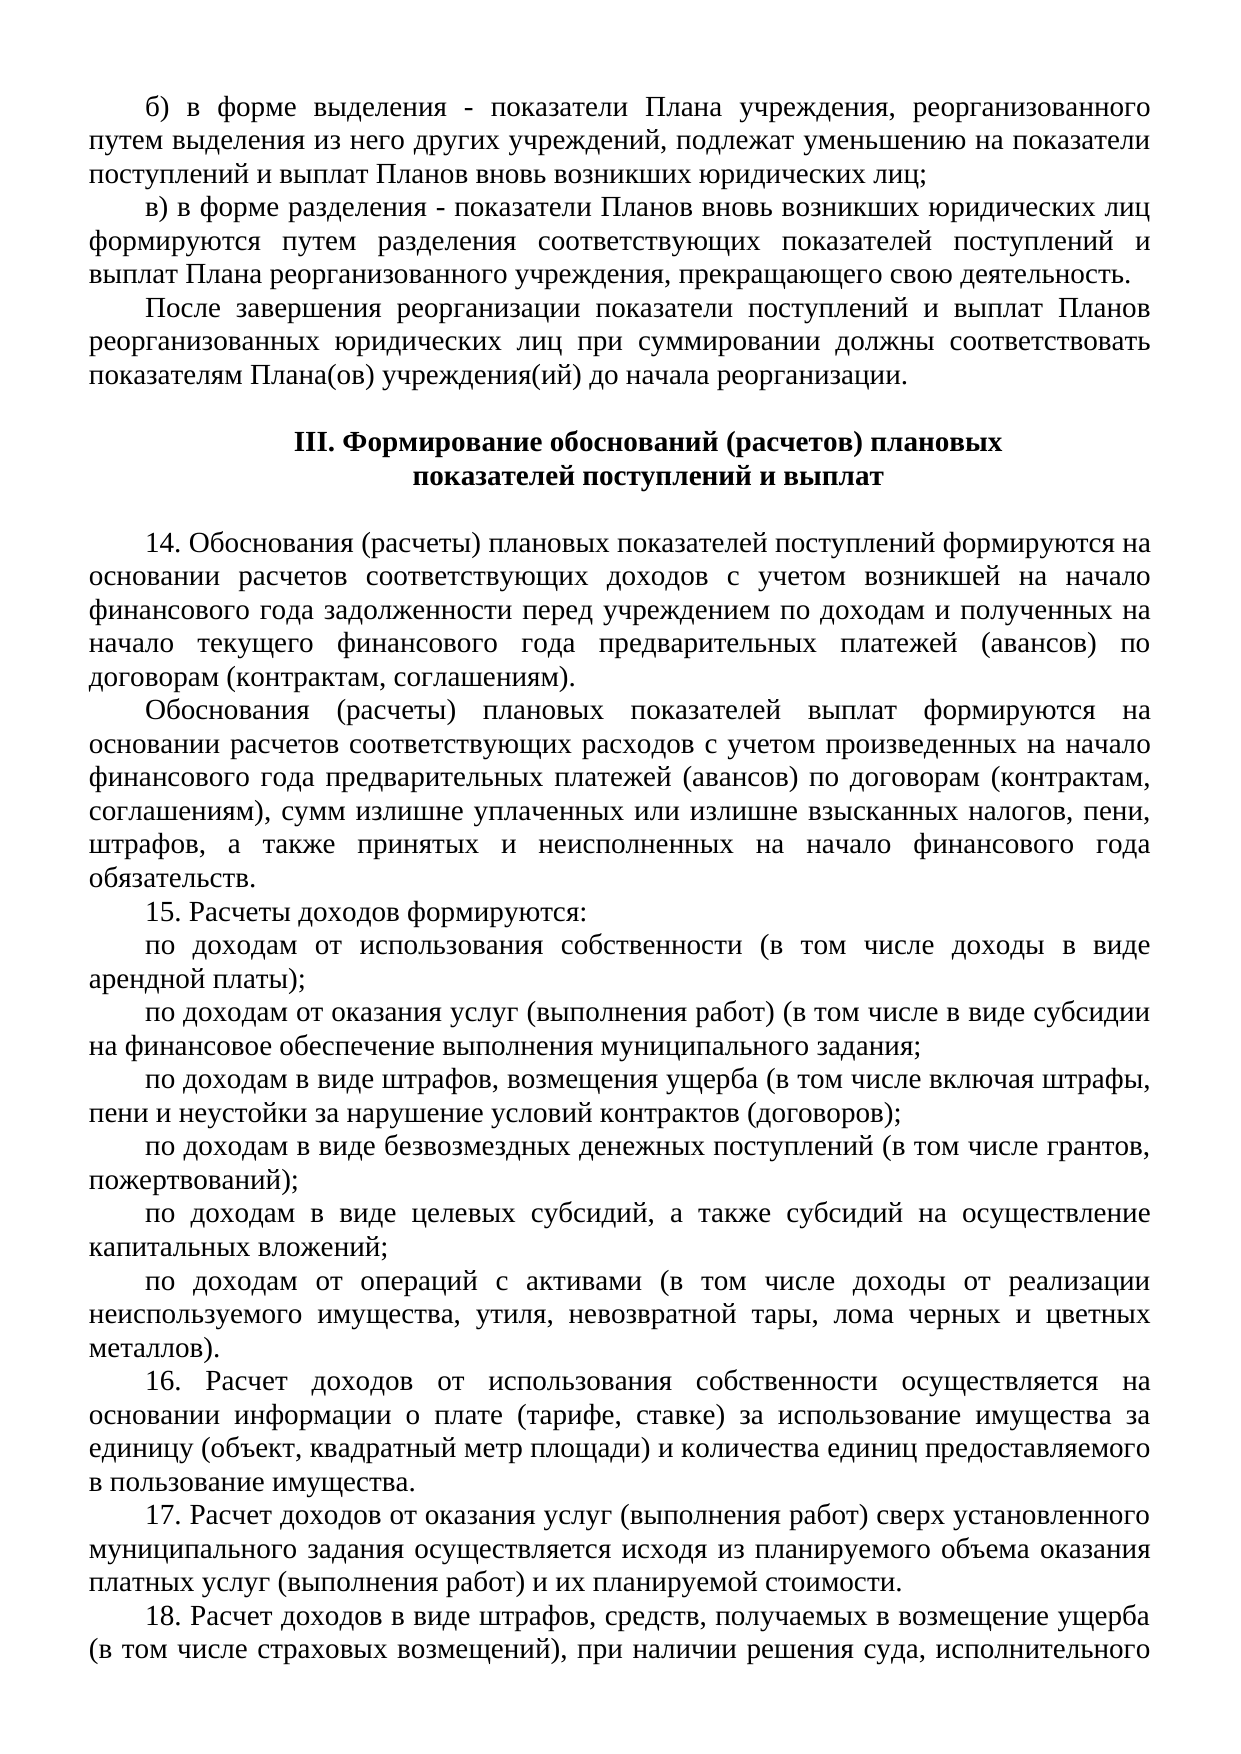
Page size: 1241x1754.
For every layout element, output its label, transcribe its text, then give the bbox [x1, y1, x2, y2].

text 17. Расчет доходов от оказания услуг (выполнения работ) сверх установленного муниципального задания осуществляется исходя из планируемого объема оказания платных услуг (выполнения работ) и их планируемой стоимости. [89, 1497, 1152, 1598]
text III. Формирование обоснований (расчетов) плановых [89, 424, 1152, 458]
text в) в форме разделения - показатели Планов вновь возникших юридических лиц формируются путем разделения соответствующих показателей поступлений и выплат Плана реорганизованного учреждения, прекращающего свою деятельность. [89, 189, 1152, 290]
text После завершения реорганизации показатели поступлений и выплат Планов реорганизованных юридических лиц при суммировании должны соответствовать показателям Плана(ов) учреждения(ий) до начала реорганизации. [89, 290, 1152, 391]
text 14. Обоснования (расчеты) плановых показателей поступлений формируются на основании расчетов соответствующих доходов с учетом возникшей на начало финансового года задолженности перед учреждением по доходам и полученных на начало текущего финансового года предварительных платежей (авансов) по договорам (контрактам, соглашениям). [89, 525, 1152, 692]
text по доходам от оказания услуг (выполнения работ) (в том числе в виде субсидии на финансовое обеспечение выполнения муниципального задания; [89, 994, 1152, 1061]
text показателей поступлений и выплат [89, 458, 1152, 491]
text б) в форме выделения - показатели Плана учреждения, реорганизованного путем выделения из него других учреждений, подлежат уменьшению на показатели поступлений и выплат Планов вновь возникших юридических лиц; [89, 89, 1152, 189]
text Обоснования (расчеты) плановых показателей выплат формируются на основании расчетов соответствующих расходов с учетом произведенных на начало финансового года предварительных платежей (авансов) по договорам (контрактам, соглашениям), сумм излишне уплаченных или излишне взысканных налогов, пени, штрафов, а также принятых и неисполненных на начало финансового года обязательств. [89, 692, 1152, 894]
text по доходам от использования собственности (в том числе доходы в виде арендной платы); [89, 927, 1152, 994]
text по доходам от операций с активами (в том числе доходы от реализации неиспользуемого имущества, утиля, невозвратной тары, лома черных и цветных металлов). [89, 1263, 1152, 1363]
text по доходам в виде целевых субсидий, а также субсидий на осуществление капитальных вложений; [89, 1196, 1152, 1263]
text по доходам в виде штрафов, возмещения ущерба (в том числе включая штрафы, пени и неустойки за нарушение условий контрактов (договоров); [89, 1061, 1152, 1128]
text 16. Расчет доходов от использования собственности осуществляется на основании информации о плате (тарифе, ставке) за использование имущества за единицу (объект, квадратный метр площади) и количества единиц предоставляемого в пользование имущества. [89, 1363, 1152, 1497]
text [89, 1598, 1152, 1665]
text по доходам в виде безвозмездных денежных поступлений (в том числе грантов, пожертвований); [89, 1128, 1152, 1196]
text 15. Расчеты доходов формируются: [89, 894, 1152, 927]
